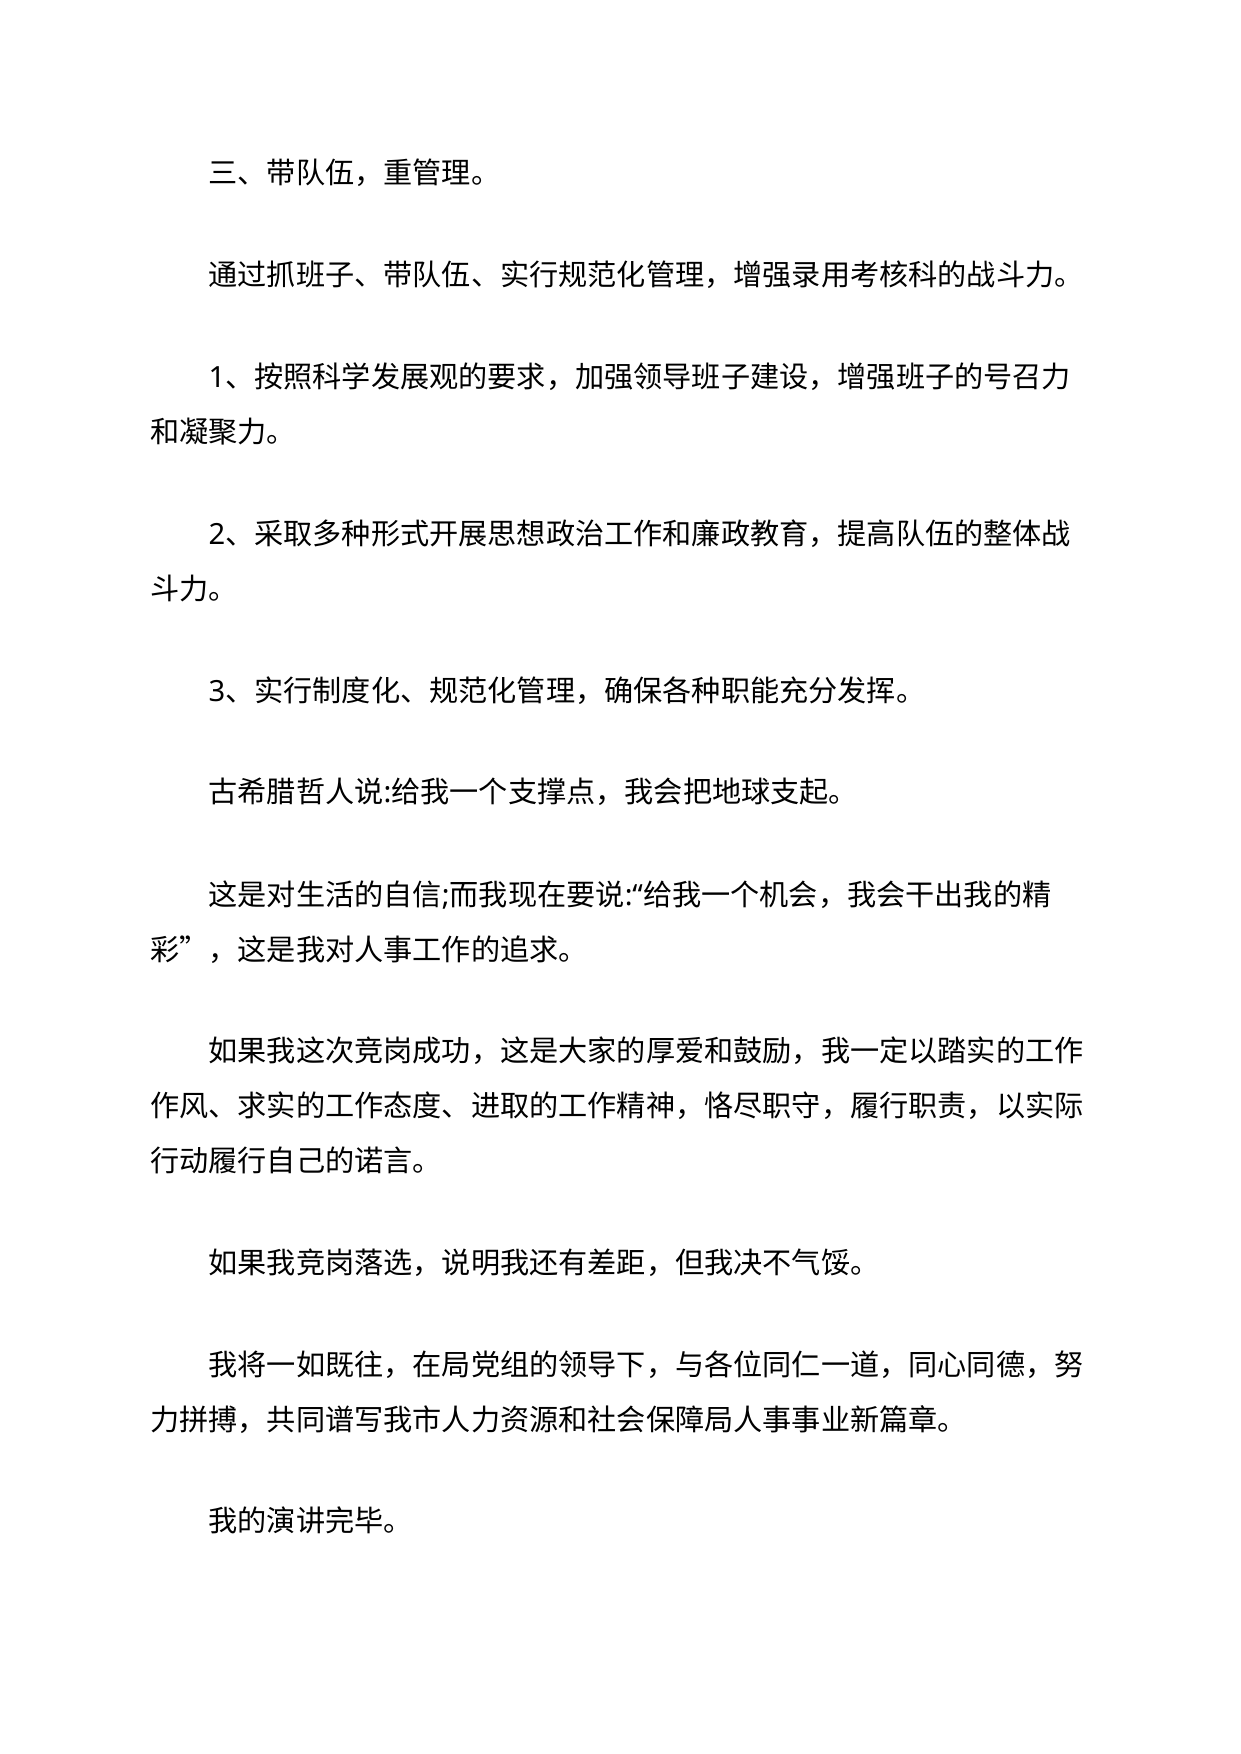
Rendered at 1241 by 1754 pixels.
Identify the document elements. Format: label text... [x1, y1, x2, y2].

text 通过抓班子、带队伍、实行规范化管理，增强录用考核科的战斗力。 [150, 252, 1090, 294]
text 2、采取多种形式开展思想政治工作和廉政教育，提高队伍的整体战斗力。 [150, 510, 1090, 608]
text 我将一如既往，在局党组的领导下，与各位同仁一道，同心同德，努力拼搏，共同谱写我市人力资源和社会保障局人事事业新篇章。 [150, 1341, 1090, 1438]
text 我的演讲完毕。 [150, 1498, 1090, 1540]
text 如果我竞岗落选，说明我还有差距，但我决不气馁。 [150, 1239, 1090, 1282]
text 这是对生活的自信;而我现在要说:“给我一个机会，我会干出我的精彩”，这是我对人事工作的追求。 [150, 871, 1090, 968]
text 三、带队伍，重管理。 [150, 150, 1090, 192]
text 如果我这次竞岗成功，这是大家的厚爱和鼓励，我一定以踏实的工作作风、求实的工作态度、进取的工作精神，恪尽职守，履行职责，以实际行动履行自己的诺言。 [150, 1028, 1090, 1180]
text 古希腊哲人说:给我一个支撑点，我会把地球支起。 [150, 769, 1090, 811]
text 1、按照科学发展观的要求，加强领导班子建设，增强班子的号召力和凝聚力。 [150, 353, 1090, 451]
text 3、实行制度化、规范化管理，确保各种职能充分发挥。 [150, 667, 1090, 709]
